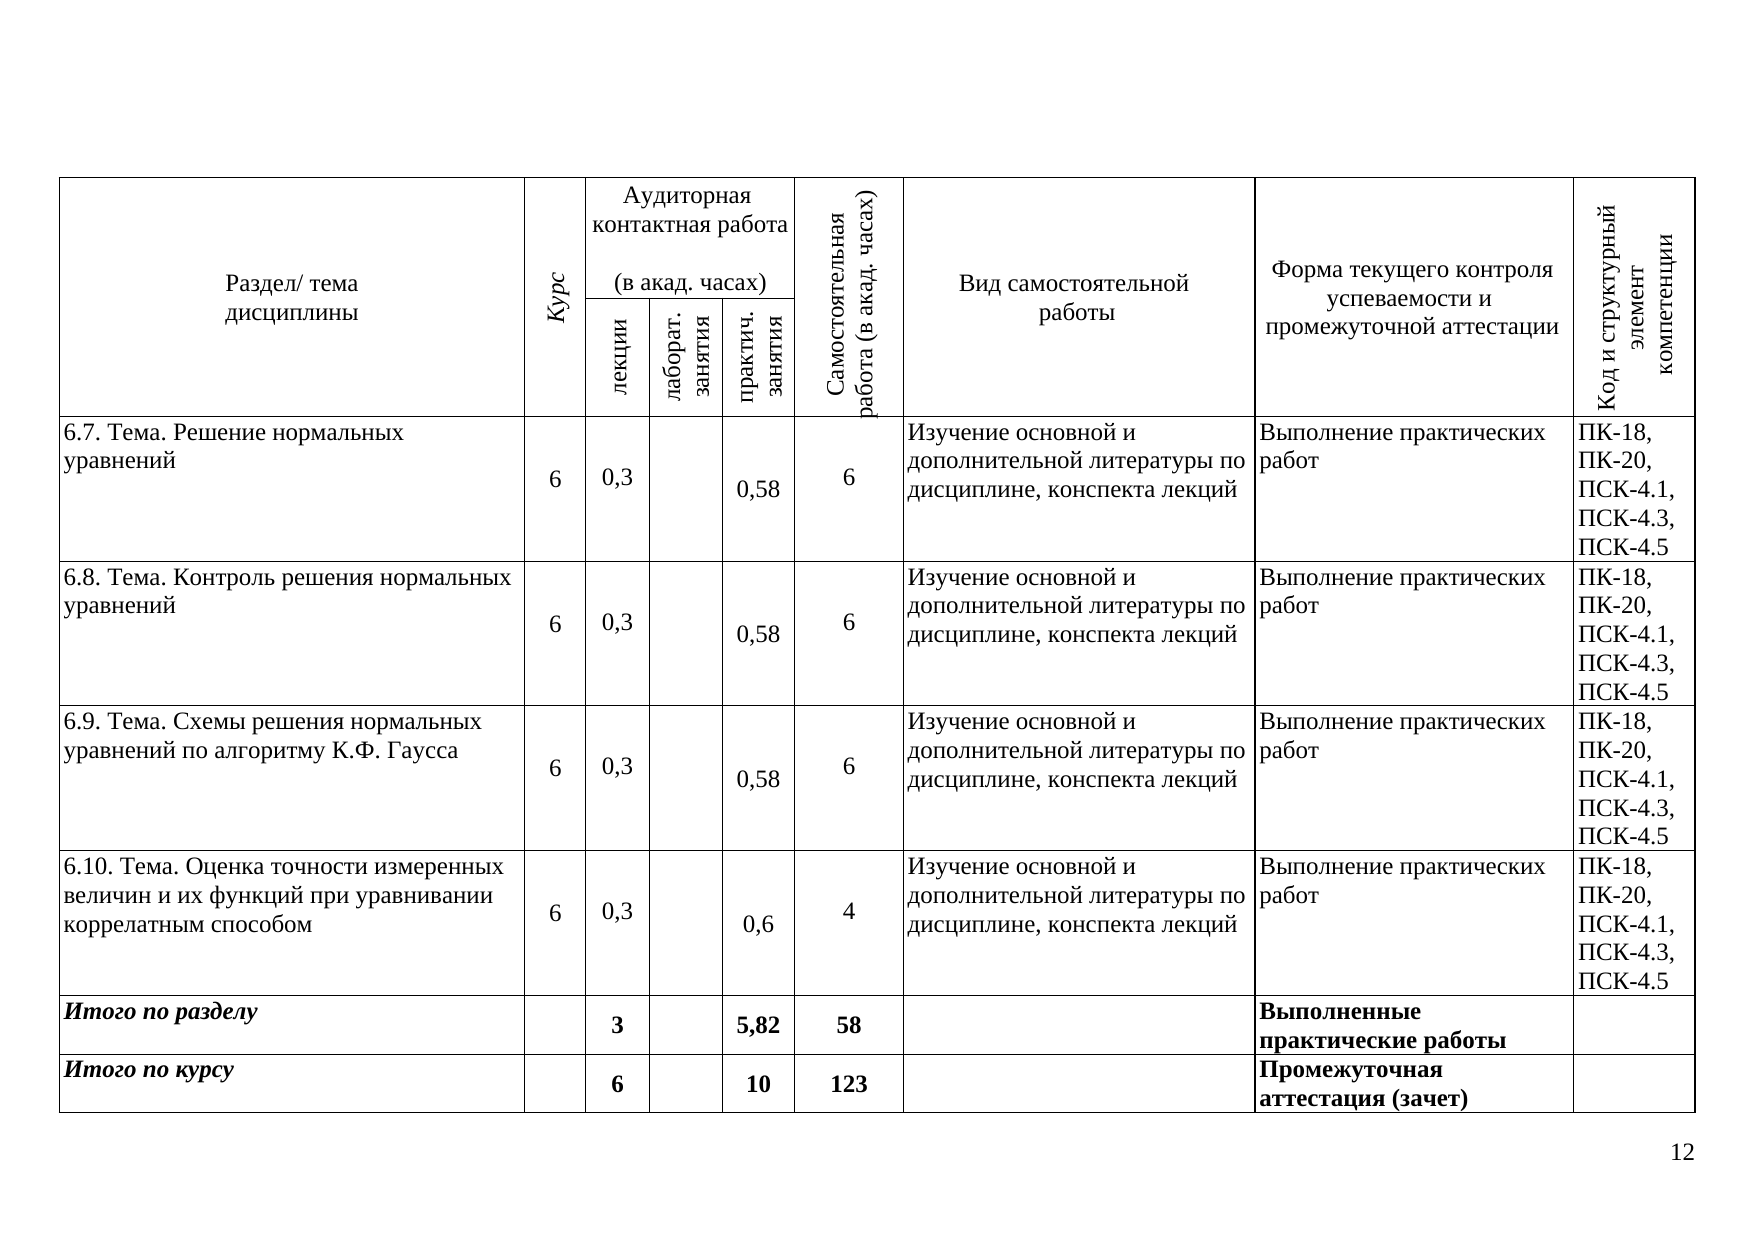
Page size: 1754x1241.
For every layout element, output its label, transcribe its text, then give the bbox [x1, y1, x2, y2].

table_header Самостоятельная работа (в акад. часах) [795, 178, 903, 416]
table_cell 0,3 [586, 417, 649, 561]
table_cell 0,3 [586, 562, 649, 705]
table_cell 5,82 [723, 996, 794, 1053]
table_cell [904, 1055, 1254, 1112]
table_cell 3 [586, 996, 649, 1053]
table_cell [650, 1055, 722, 1112]
table_cell Промежуточная аттестация (зачет) [1256, 1055, 1573, 1112]
table_header Код и структурный элемент компетенции [1574, 178, 1694, 416]
table_cell 0,6 [723, 851, 794, 995]
table_cell ПК-18, ПК-20, ПСК-4.1, ПСК-4.3, ПСК-4.5 [1574, 417, 1694, 561]
table_cell практич. занятия [723, 299, 794, 416]
table_cell 0,3 [586, 851, 649, 995]
table_header Курс [525, 178, 585, 416]
table_cell ПК-18, ПК-20, ПСК-4.1, ПСК-4.3, ПСК-4.5 [1574, 851, 1694, 995]
table_cell Изучение основной и дополнительной литературы по дисциплине, конспекта лекций [904, 851, 1254, 995]
table_cell Изучение основной и дополнительной литературы по дисциплине, конспекта лекций [904, 706, 1254, 850]
table_cell лекции [586, 299, 649, 416]
table_cell Выполненные практические работы [1256, 996, 1573, 1053]
table_cell 6.8. Тема. Контроль решения нормальных уравнений [60, 562, 524, 705]
table_cell [650, 851, 722, 995]
table_cell [525, 996, 585, 1053]
table_header Вид самостоятельной работы [904, 178, 1254, 416]
table_cell Выполнение практических работ [1256, 706, 1573, 850]
table_cell 6 [525, 562, 585, 705]
table_cell лаборат. занятия [650, 299, 722, 416]
table_cell 6.7. Тема. Решение нормальных уравнений [60, 417, 524, 561]
table_cell Итого по курсу [60, 1055, 524, 1112]
table_cell [904, 996, 1254, 1053]
table_cell [650, 706, 722, 850]
table_cell Изучение основной и дополнительной литературы по дисциплине, конспекта лекций [904, 562, 1254, 705]
table_header Форма текущего контроля успеваемости и промежуточной аттестации [1256, 178, 1573, 416]
table_cell Выполнение практических работ [1256, 417, 1573, 561]
table_cell 6 [525, 706, 585, 850]
table_cell 0,3 [586, 706, 649, 850]
table_cell 6 [525, 417, 585, 561]
table_cell ПК-18, ПК-20, ПСК-4.1, ПСК-4.3, ПСК-4.5 [1574, 562, 1694, 705]
table_cell Выполнение практических работ [1256, 851, 1573, 995]
table_cell [650, 996, 722, 1053]
table_cell 6 [525, 851, 585, 995]
table_cell [650, 417, 722, 561]
table_cell [525, 1055, 585, 1112]
table_header Аудиторная контактная работа (в акад. часах) [586, 178, 794, 298]
table_header Раздел/ тема дисциплины [60, 178, 524, 416]
table_cell 6 [795, 417, 903, 561]
table_cell 6 [586, 1055, 649, 1112]
table_cell 0,58 [723, 706, 794, 850]
table_cell 6 [795, 706, 903, 850]
table_cell 10 [723, 1055, 794, 1112]
table_cell [650, 562, 722, 705]
table_cell Выполнение практических работ [1256, 562, 1573, 705]
table_cell 58 [795, 996, 903, 1053]
table_cell [1574, 1055, 1694, 1112]
table_cell 0,58 [723, 417, 794, 561]
table_cell 6.9. Тема. Схемы решения нормальных уравнений по алгоритму К.Ф. Гаусса [60, 706, 524, 850]
table_cell 6.10. Тема. Оценка точности измеренных величин и их функций при уравнивании коррелатным способом [60, 851, 524, 995]
table_cell 123 [795, 1055, 903, 1112]
table_cell 4 [795, 851, 903, 995]
table_cell Изучение основной и дополнительной литературы по дисциплине, конспекта лекций [904, 417, 1254, 561]
table_cell 0,58 [723, 562, 794, 705]
table_cell ПК-18, ПК-20, ПСК-4.1, ПСК-4.3, ПСК-4.5 [1574, 706, 1694, 850]
table_cell [1574, 996, 1694, 1053]
table_cell Итого по разделу [60, 996, 524, 1053]
table_cell 6 [795, 562, 903, 705]
